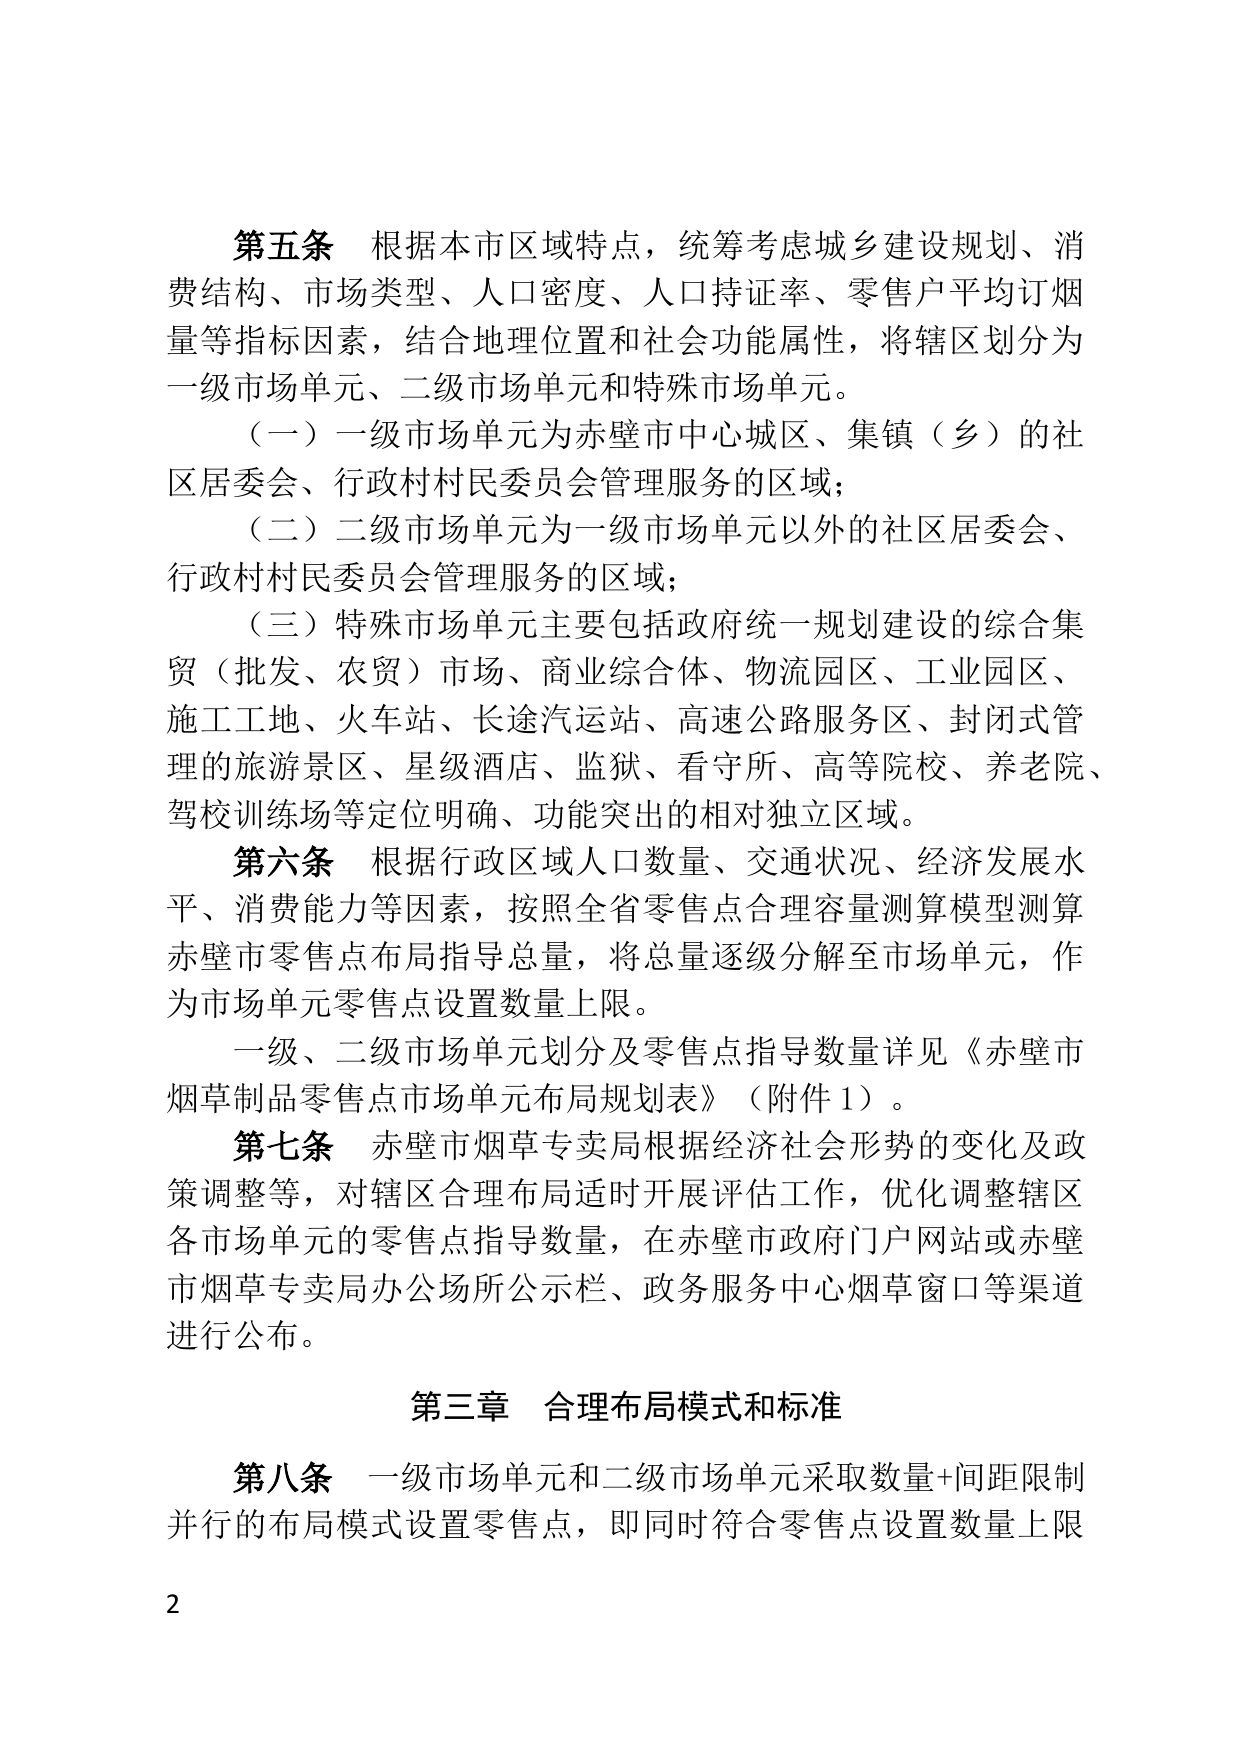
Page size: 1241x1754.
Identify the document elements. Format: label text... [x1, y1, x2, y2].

text （二）二级市场单元为一级市场单元以外的社区居委会、行政村村民委员会管理服务的区域； [165, 504, 1087, 598]
text 第五条 根据本市区域特点，统筹考虑城乡建设规划、消费结构、市场类型、人口密度、人口持证率、零售户平均订烟量等指标因素，结合地理位置和社会功能属性，将辖区划分为一级市场单元、二级市场单元和特殊市场单元。 [165, 219, 1087, 409]
text 第六条 根据行政区域人口数量、交通状况、经济发展水平、消费能力等因素，按照全省零售点合理容量测算模型测算赤壁市零售点布局指导总量，将总量逐级分解至市场单元，作为市场单元零售点设置数量上限。 [165, 835, 1087, 1025]
text 第七条 赤壁市烟草专卖局根据经济社会形势的变化及政策调整等，对辖区合理布局适时开展评估工作，优化调整辖区各市场单元的零售点指导数量，在赤壁市政府门户网站或赤壁市烟草专卖局办公场所公示栏、政务服务中心烟草窗口等渠道进行公布。 [165, 1120, 1087, 1357]
text （三）特殊市场单元主要包括政府统一规划建设的综合集贸（批发、农贸）市场、商业综合体、物流园区、工业园区、施工工地、火车站、长途汽运站、高速公路服务区、封闭式管理的旅游景区、星级酒店、监狱、看守所、高等院校、养老院、驾校训练场等定位明确、功能突出的相对独立区域。 [165, 598, 1087, 835]
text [165, 1451, 1087, 1546]
text 第三章 合理布局模式和标准 [165, 1380, 1087, 1428]
text （一）一级市场单元为赤壁市中心城区、集镇（乡）的社区居委会、行政村村民委员会管理服务的区域； [165, 409, 1087, 504]
text 一级、二级市场单元划分及零售点指导数量详见《赤壁市烟草制品零售点市场单元布局规划表》（附件1）。 [165, 1025, 1087, 1120]
